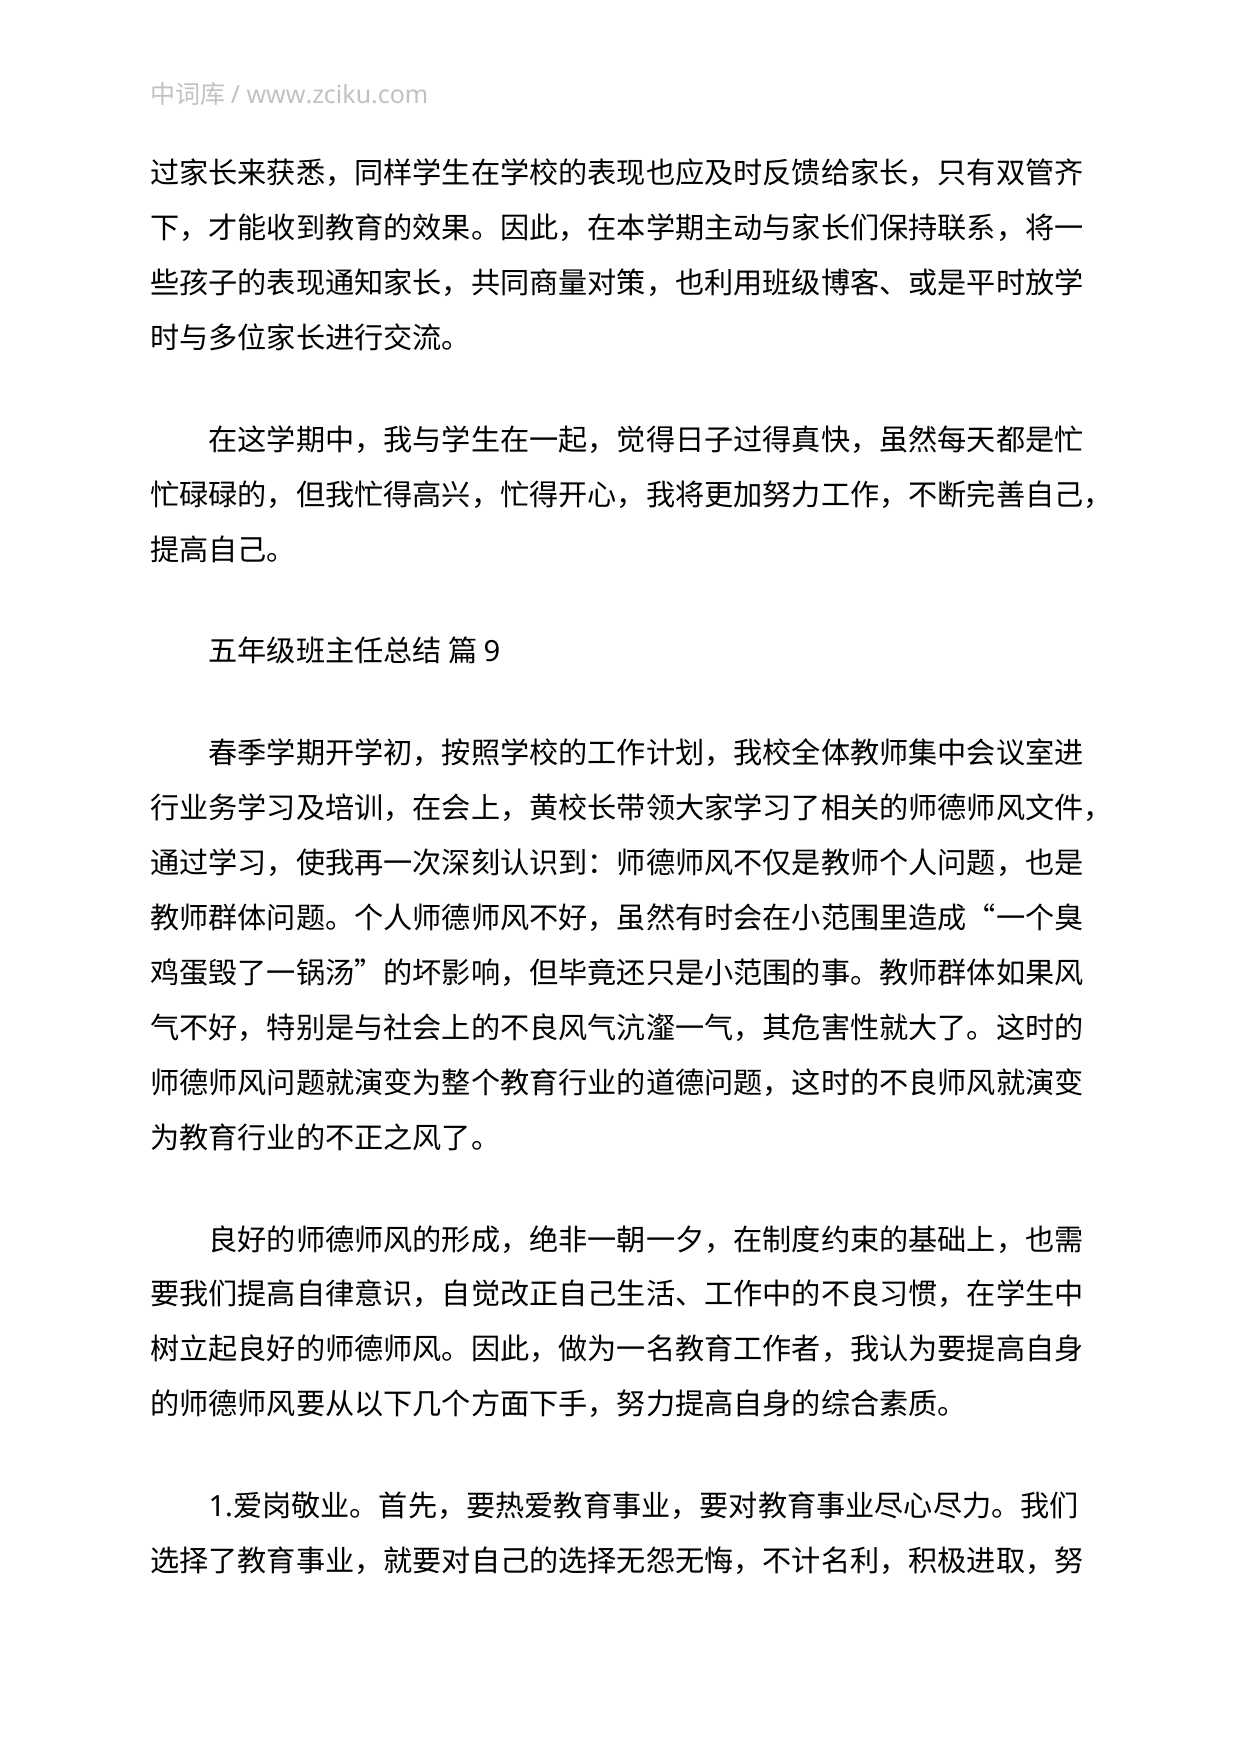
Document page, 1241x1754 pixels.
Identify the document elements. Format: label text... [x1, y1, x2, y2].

text 良好的师德师风的形成，绝非一朝一夕，在制度约束的基础上，也需要我们提高自律意识，自觉改正自己生活、工作中的不良习惯，在学生中树立起良好的师德师风。因此，做为一名教育工作者，我认为要提高自身的师德师风要从以下几个方面下手，努力提高自身的综合素质。 [150, 1216, 1090, 1423]
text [150, 150, 1090, 357]
text 春季学期开学初，按照学校的工作计划，我校全体教师集中会议室进行业务学习及培训，在会上，黄校长带领大家学习了相关的师德师风文件，通过学习，使我再一次深刻认识到：师德师风不仅是教师个人问题，也是教师群体问题。个人师德师风不好，虽然有时会在小范围里造成“一个臭鸡蛋毁了一锅汤”的坏影响，但毕竟还只是小范围的事。教师群体如果风气不好，特别是与社会上的不良风气沆瀣一气，其危害性就大了。这时的师德师风问题就演变为整个教育行业的道德问题，这时的不良师风就演变为教育行业的不正之风了。 [150, 730, 1090, 1157]
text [150, 1482, 1090, 1580]
text 五年级班主任总结 篇9 [150, 628, 1090, 670]
text 在这学期中，我与学生在一起，觉得日子过得真快，虽然每天都是忙忙碌碌的，但我忙得高兴，忙得开心，我将更加努力工作，不断完善自己，提高自己。 [150, 416, 1090, 568]
